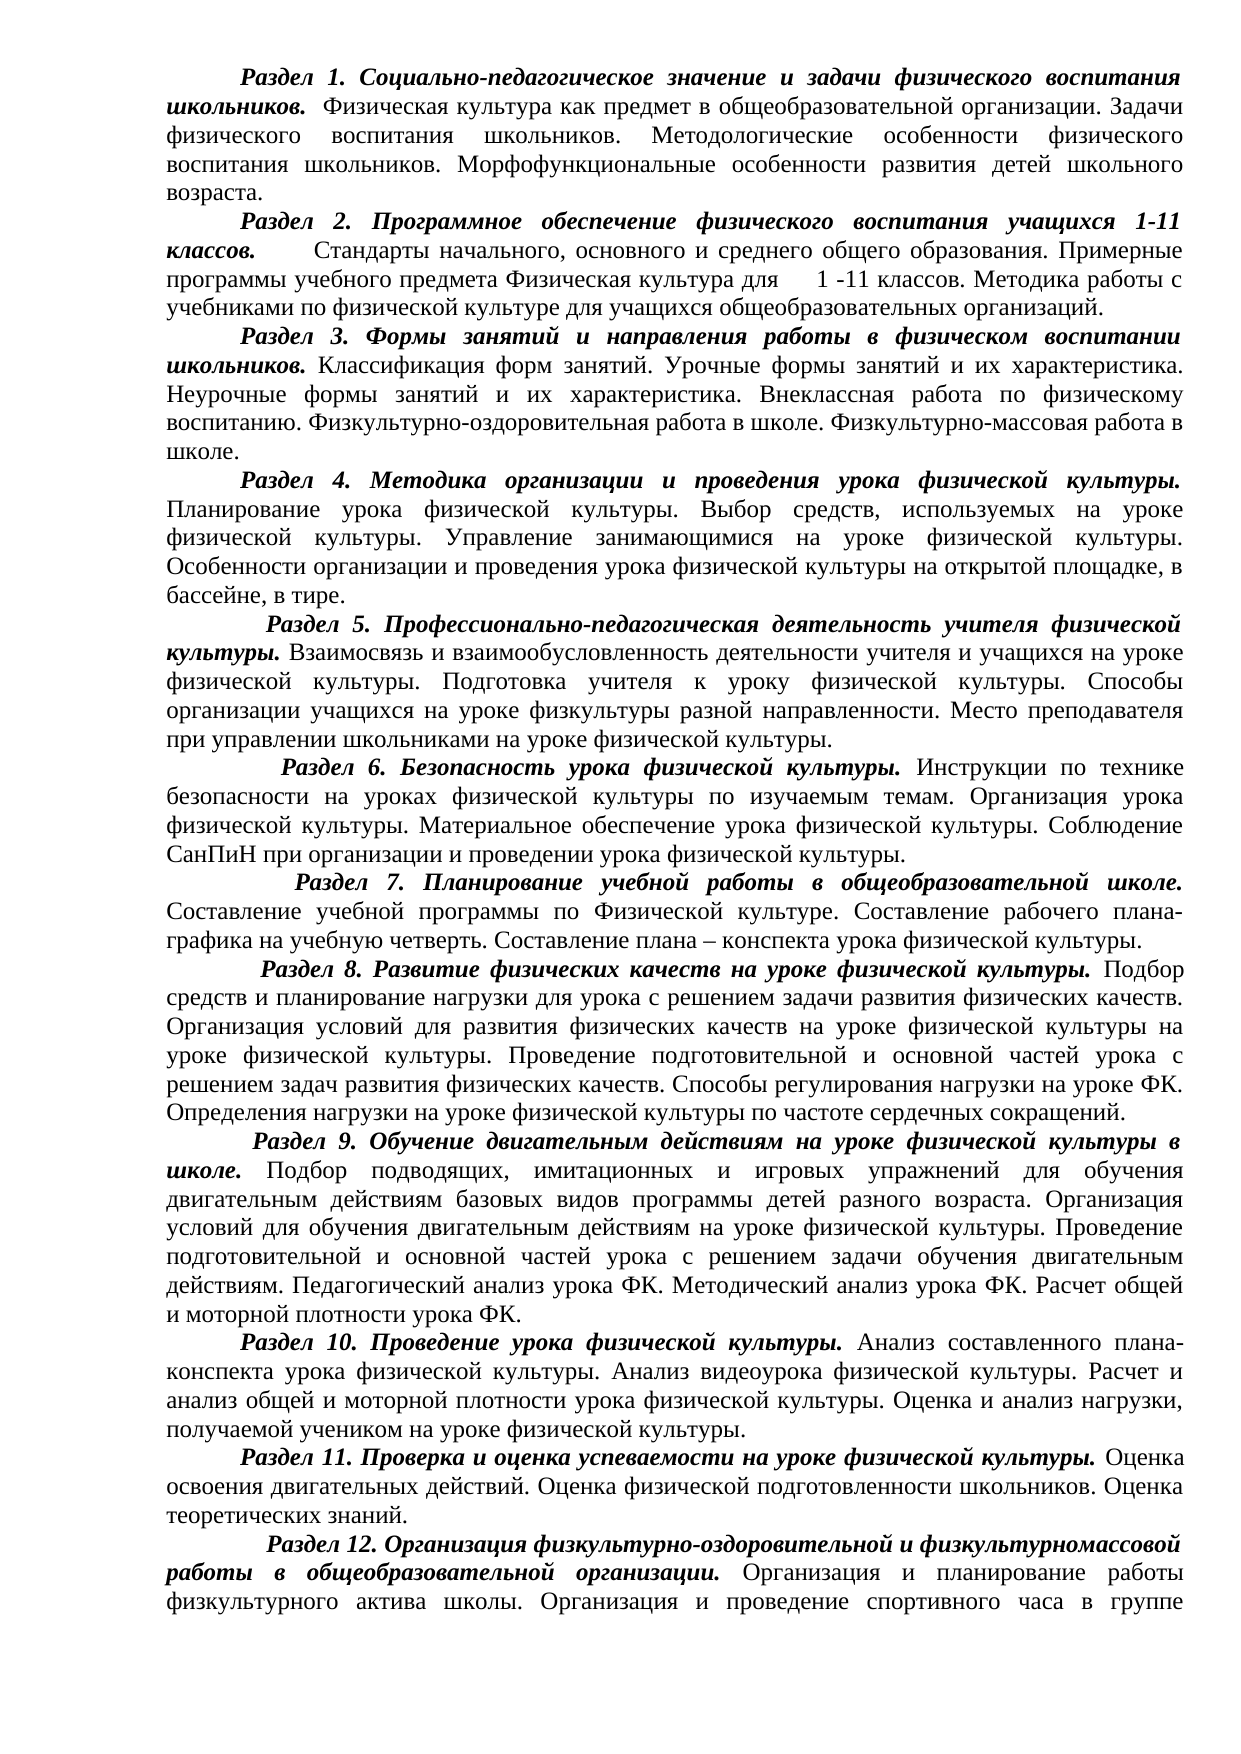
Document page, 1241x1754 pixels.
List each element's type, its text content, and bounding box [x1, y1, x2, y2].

text Раздел 6. Безопасность урока физической культуры. Инструкции по технике безопасности на уроках физической культуры по изучаемым темам. Организация урока физической культуры. Материальное обеспечение урока физической культуры. Соблюдение СанПиН при организации и проведении урока физической культуры. [166, 752, 1184, 867]
text Раздел 2. Программное обеспечение физического воспитания учащихся 1-11 классов. Стандарты начального, основного и среднего общего образования. Примерные программы учебного предмета Физическая культура для 1 -11 классов. Методика работы с учебниками по физической культуре для учащихся общеобразовательных организаций. [166, 206, 1184, 321]
text Раздел 1. Социально-педагогическое значение и задачи физического воспитания школьников. Физическая культура как предмет в общеобразовательной организации. Задачи физического воспитания школьников. Методологические особенности физического воспитания школьников. Морфофункциональные особенности развития детей школьного возраста. [166, 62, 1184, 206]
text Раздел 11. Проверка и оценка успеваемости на уроке физической культуры. Оценка освоения двигательных действий. Оценка физической подготовленности школьников. Оценка теоретических знаний. [166, 1442, 1184, 1529]
text Раздел 10. Проведение урока физической культуры. Анализ составленного плана-конспекта урока физической культуры. Анализ видеоурока физической культуры. Расчет и анализ общей и моторной плотности урока физической культуры. Оценка и анализ нагрузки, получаемой учеником на уроке физической культуры. [166, 1327, 1184, 1442]
text Раздел 9. Обучение двигательным действиям на уроке физической культуры в школе. Подбор подводящих, имитационных и игровых упражнений для обучения двигательным действиям базовых видов программы детей разного возраста. Организация условий для обучения двигательным действиям на уроке физической культуры. Проведение подготовительной и основной частей урока с решением задачи обучения двигательным действиям. Педагогический анализ урока ФК. Методический анализ урока ФК. Расчет общей и моторной плотности урока ФК. [166, 1126, 1184, 1327]
text Раздел 7. Планирование учебной работы в общеобразовательной школе. Составление учебной программы по Физической культуре. Составление рабочего плана-графика на учебную четверть. Составление плана – конспекта урока физической культуры. [166, 867, 1184, 954]
text Раздел 3. Формы занятий и направления работы в физическом воспитании школьников. Классификация форм занятий. Урочные формы занятий и их характеристика. Неурочные формы занятий и их характеристика. Внеклассная работа по физическому воспитанию. Физкультурно-оздоровительная работа в школе. Физкультурно-массовая работа в школе. [166, 321, 1184, 465]
text Раздел 5. Профессионально-педагогическая деятельность учителя физической культуры. Взаимосвязь и взаимообусловленность деятельности учителя и учащихся на уроке физической культуры. Подготовка учителя к уроку физической культуры. Способы организации учащихся на уроке физкультуры разной направленности. Место преподавателя при управлении школьниками на уроке физической культуры. [166, 609, 1184, 752]
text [166, 1529, 1184, 1615]
text Раздел 4. Методика организации и проведения урока физической культуры. Планирование урока физической культуры. Выбор средств, используемых на уроке физической культуры. Управление занимающимися на уроке физической культуры. Особенности организации и проведения урока физической культуры на открытой площадке, в бассейне, в тире. [166, 465, 1184, 609]
text Раздел 8. Развитие физических качеств на уроке физической культуры. Подбор средств и планирование нагрузки для урока с решением задачи развития физических качеств. Организация условий для развития физических качеств на уроке физической культуры на уроке физической культуры. Проведение подготовительной и основной частей урока с решением задач развития физических качеств. Способы регулирования нагрузки на уроке ФК. Определения нагрузки на уроке физической культуры по частоте сердечных сокращений. [166, 954, 1184, 1126]
